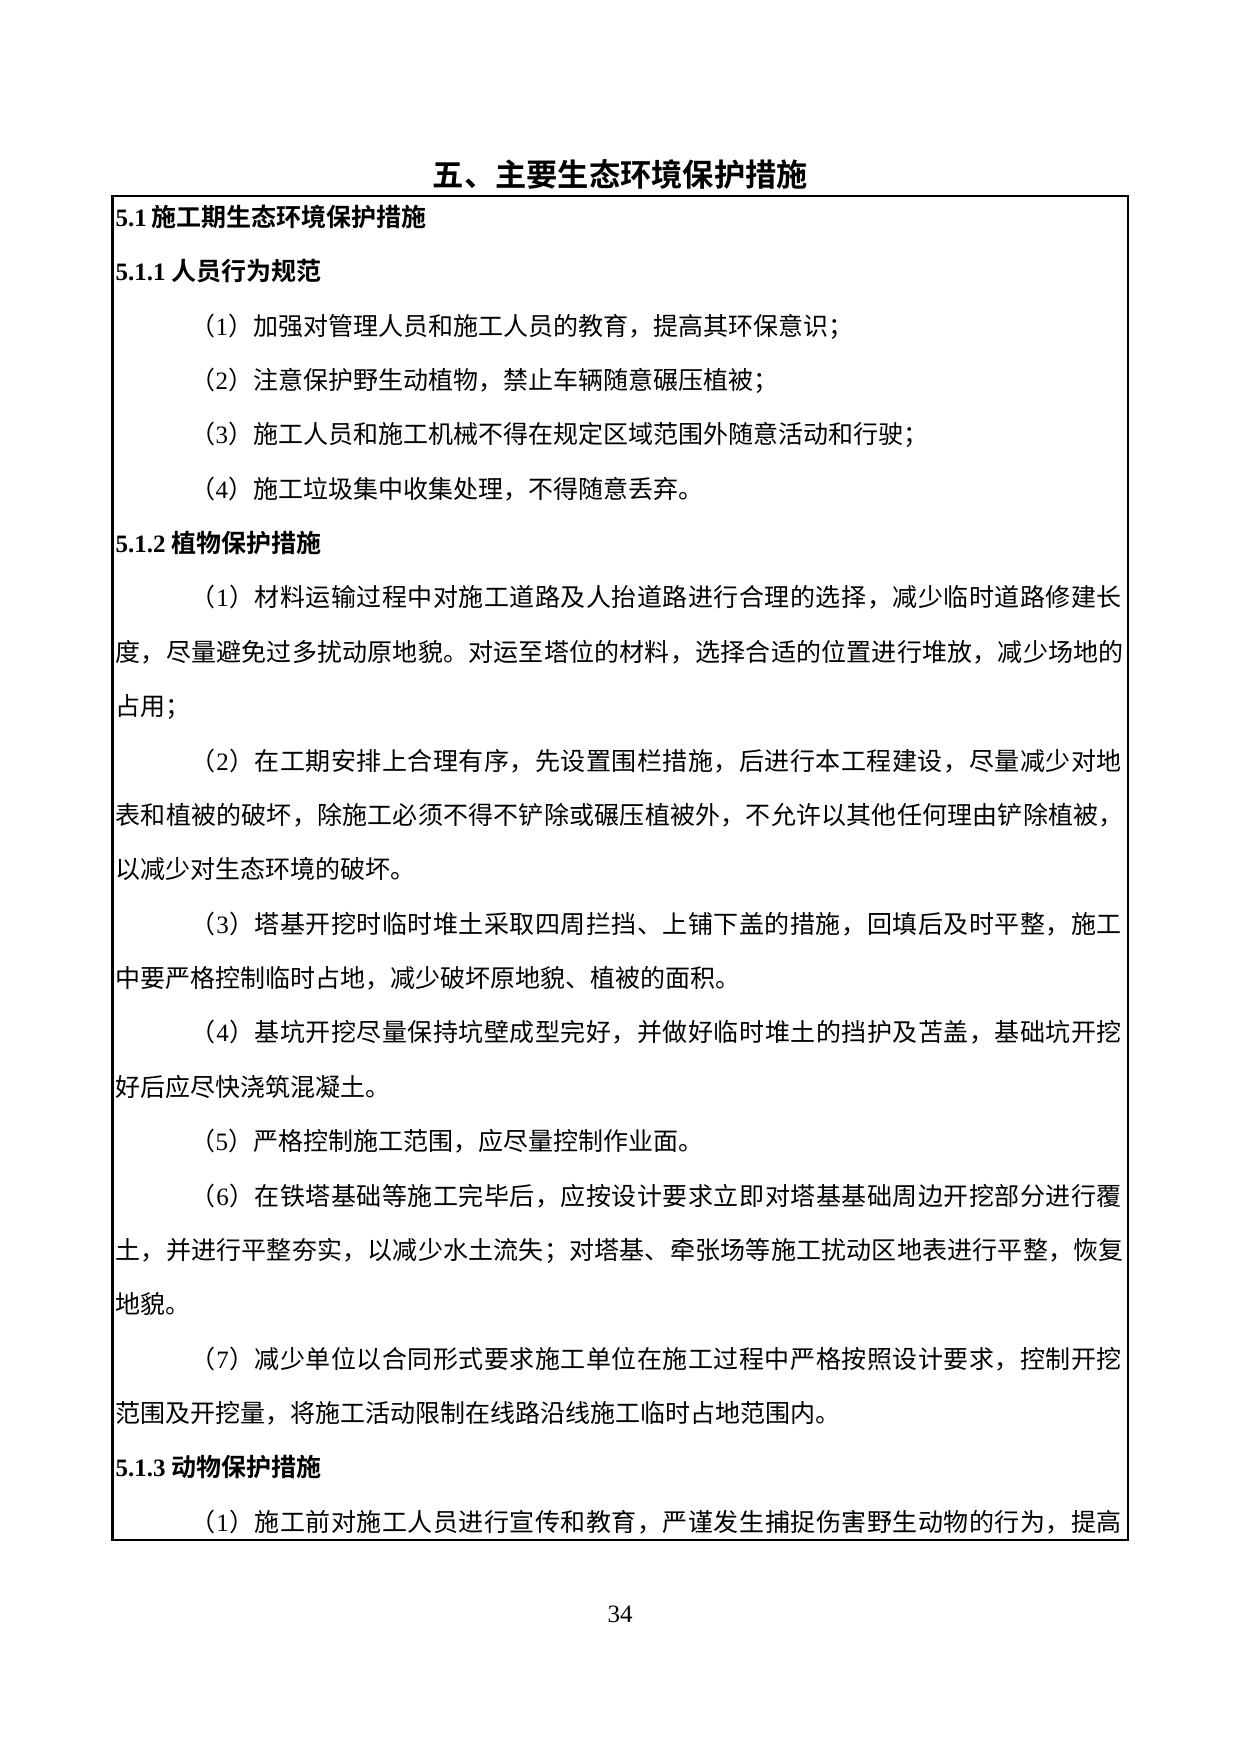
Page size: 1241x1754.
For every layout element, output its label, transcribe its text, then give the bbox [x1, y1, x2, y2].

subtitle 五、主要生态环境保护措施 [112, 150, 1128, 195]
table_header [114, 197, 1127, 1538]
